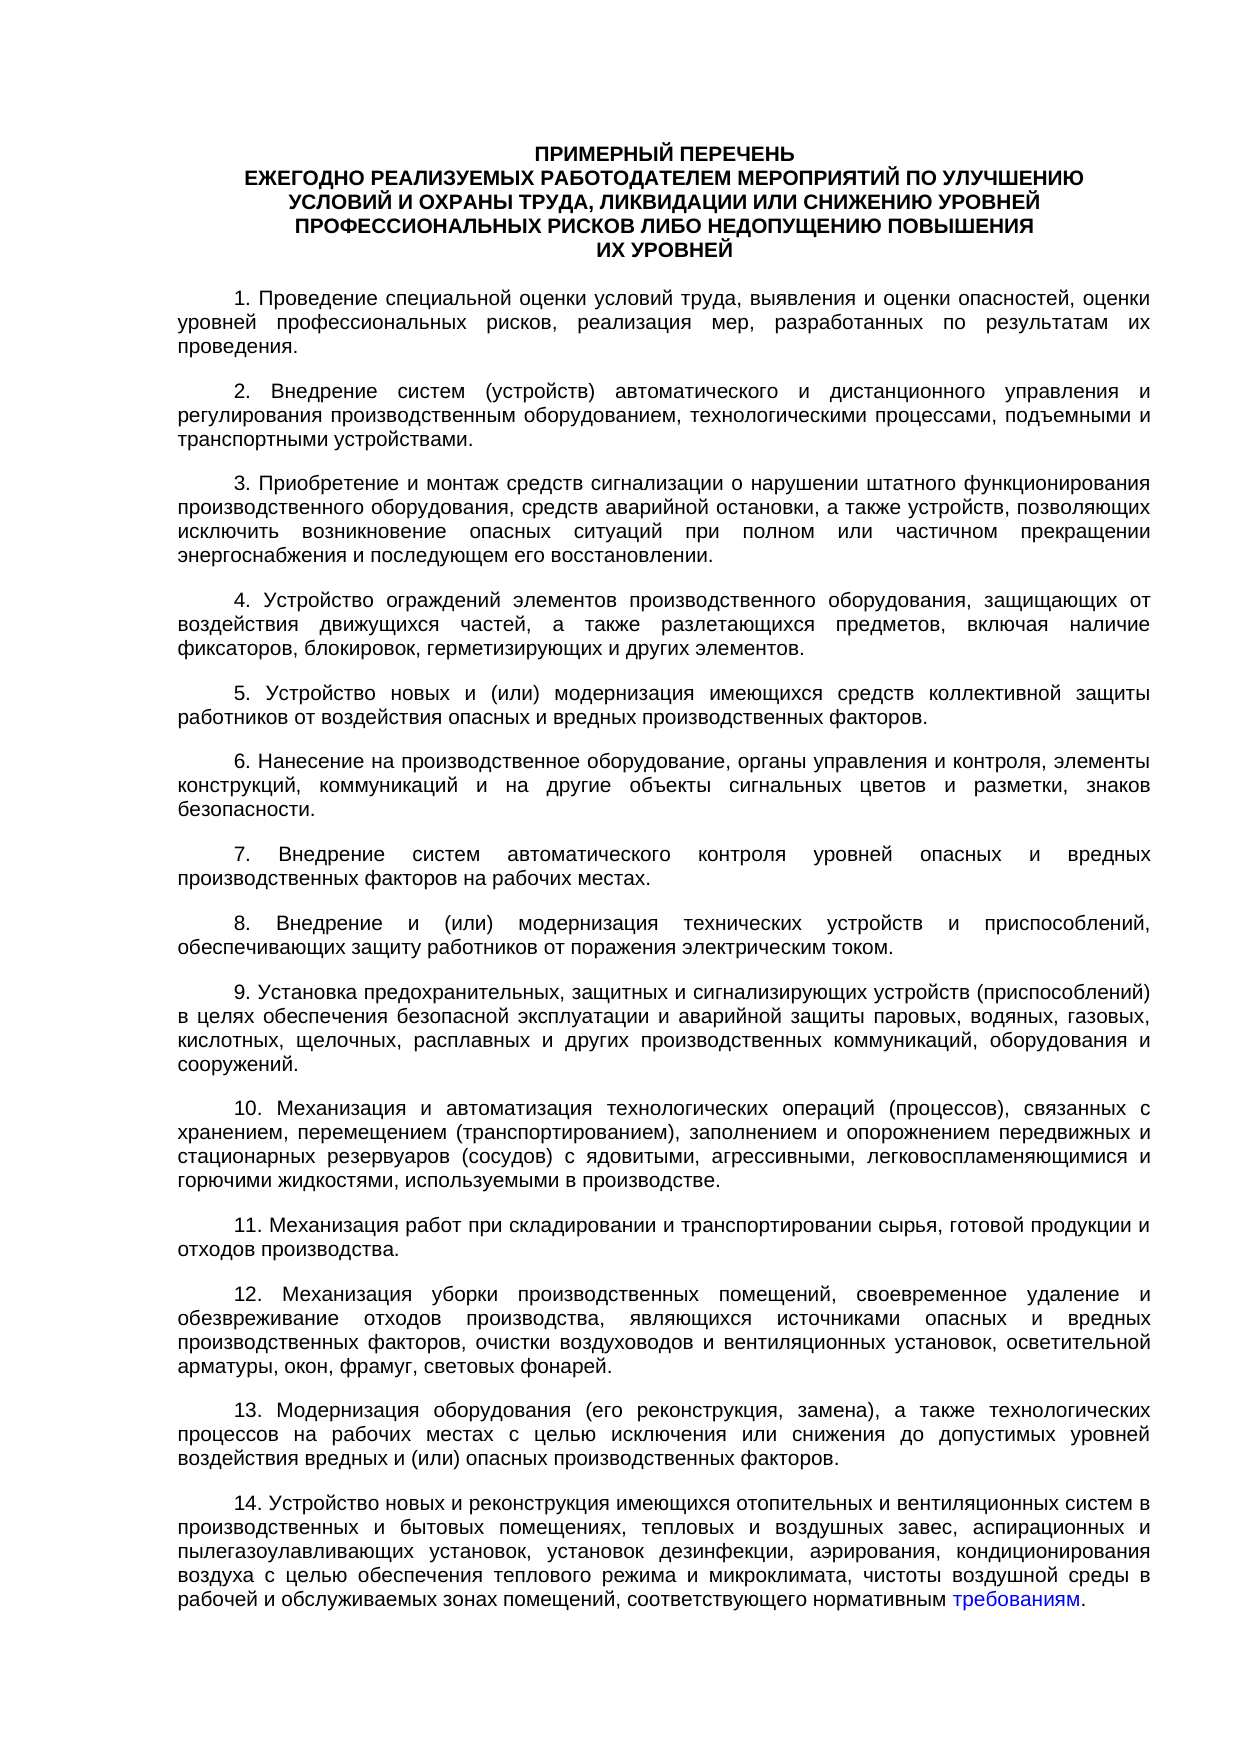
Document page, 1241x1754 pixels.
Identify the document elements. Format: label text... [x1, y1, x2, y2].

text 12. Механизация уборки производственных помещений, своевременное удаление и обезвреживание отходов производства, являющихся источниками опасных и вредных производственных факторов, очистки воздуховодов и вентиляционных установок, осветительной арматуры, окон, фрамуг, световых фонарей. [177, 1282, 1152, 1377]
text 4. Устройство ограждений элементов производственного оборудования, защищающих от воздействия движущихся частей, а также разлетающихся предметов, включая наличие фиксаторов, блокировок, герметизирующих и других элементов. [177, 588, 1152, 660]
text 10. Механизация и автоматизация технологических операций (процессов), связанных с хранением, перемещением (транспортированием), заполнением и опорожнением передвижных и стационарных резервуаров (сосудов) с ядовитыми, агрессивными, легковоспламеняющимися и горючими жидкостями, используемыми в производстве. [177, 1096, 1152, 1192]
text 5. Устройство новых и (или) модернизация имеющихся средств коллективной защиты работников от воздействия опасных и вредных производственных факторов. [177, 681, 1152, 728]
title ИХ УРОВНЕЙ [177, 238, 1152, 262]
text 11. Механизация работ при складировании и транспортировании сырья, готовой продукции и отходов производства. [177, 1213, 1152, 1261]
title ПРИМЕРНЫЙ ПЕРЕЧЕНЬ [177, 142, 1152, 166]
title ПРОФЕССИОНАЛЬНЫХ РИСКОВ ЛИБО НЕДОПУЩЕНИЮ ПОВЫШЕНИЯ [177, 214, 1152, 238]
text 9. Установка предохранительных, защитных и сигнализирующих устройств (приспособлений) в целях обеспечения безопасной эксплуатации и аварийной защиты паровых, водяных, газовых, кислотных, щелочных, расплавных и других производственных коммуникаций, оборудования и сооружений. [177, 979, 1152, 1075]
text 14. Устройство новых и реконструкция имеющихся отопительных и вентиляционных систем в производственных и бытовых помещениях, тепловых и воздушных завес, аспирационных и пылегазоулавливающих установок, установок дезинфекции, аэрирования, кондиционирования воздуха с целью обеспечения теплового режима и микроклимата, чистоты воздушной среды в рабочей и обслуживаемых зонах помещений, соответствующего нормативным требованиям. [177, 1491, 1152, 1611]
text 8. Внедрение и (или) модернизация технических устройств и приспособлений, обеспечивающих защиту работников от поражения электрическим током. [177, 911, 1152, 959]
text 1. Проведение специальной оценки условий труда, выявления и оценки опасностей, оценки уровней профессиональных рисков, реализация мер, разработанных по результатам их проведения. [177, 286, 1152, 358]
title ЕЖЕГОДНО РЕАЛИЗУЕМЫХ РАБОТОДАТЕЛЕМ МЕРОПРИЯТИЙ ПО УЛУЧШЕНИЮ [177, 166, 1152, 190]
text 2. Внедрение систем (устройств) автоматического и дистанционного управления и регулирования производственным оборудованием, технологическими процессами, подъемными и транспортными устройствами. [177, 378, 1152, 450]
text 13. Модернизация оборудования (его реконструкция, замена), а также технологических процессов на рабочих местах с целью исключения или снижения до допустимых уровней воздействия вредных и (или) опасных производственных факторов. [177, 1398, 1152, 1470]
text 6. Нанесение на производственное оборудование, органы управления и контроля, элементы конструкций, коммуникаций и на другие объекты сигнальных цветов и разметки, знаков безопасности. [177, 749, 1152, 821]
title УСЛОВИЙ И ОХРАНЫ ТРУДА, ЛИКВИДАЦИИ ИЛИ СНИЖЕНИЮ УРОВНЕЙ [177, 190, 1152, 214]
text 7. Внедрение систем автоматического контроля уровней опасных и вредных производственных факторов на рабочих местах. [177, 842, 1152, 890]
text 3. Приобретение и монтаж средств сигнализации о нарушении штатного функционирования производственного оборудования, средств аварийной остановки, а также устройств, позволяющих исключить возникновение опасных ситуаций при полном или частичном прекращении энергоснабжения и последующем его восстановлении. [177, 471, 1152, 567]
